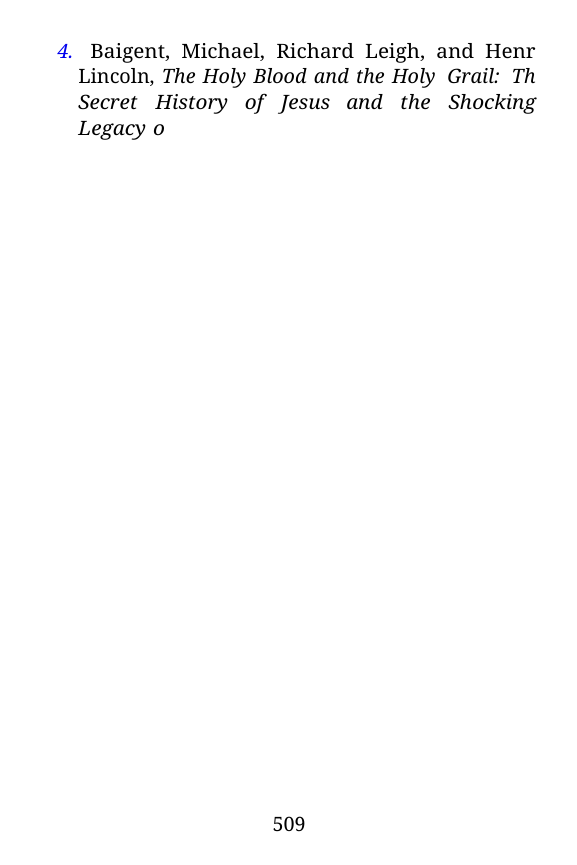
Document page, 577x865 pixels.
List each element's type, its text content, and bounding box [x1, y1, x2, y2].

list Baigent, Michael, Richard Leigh, and Henr Lincoln, The Holy Blood and the Holy Grail: Th Secret History of Jesus and the Shocking Legacy o [57, 37, 536, 141]
